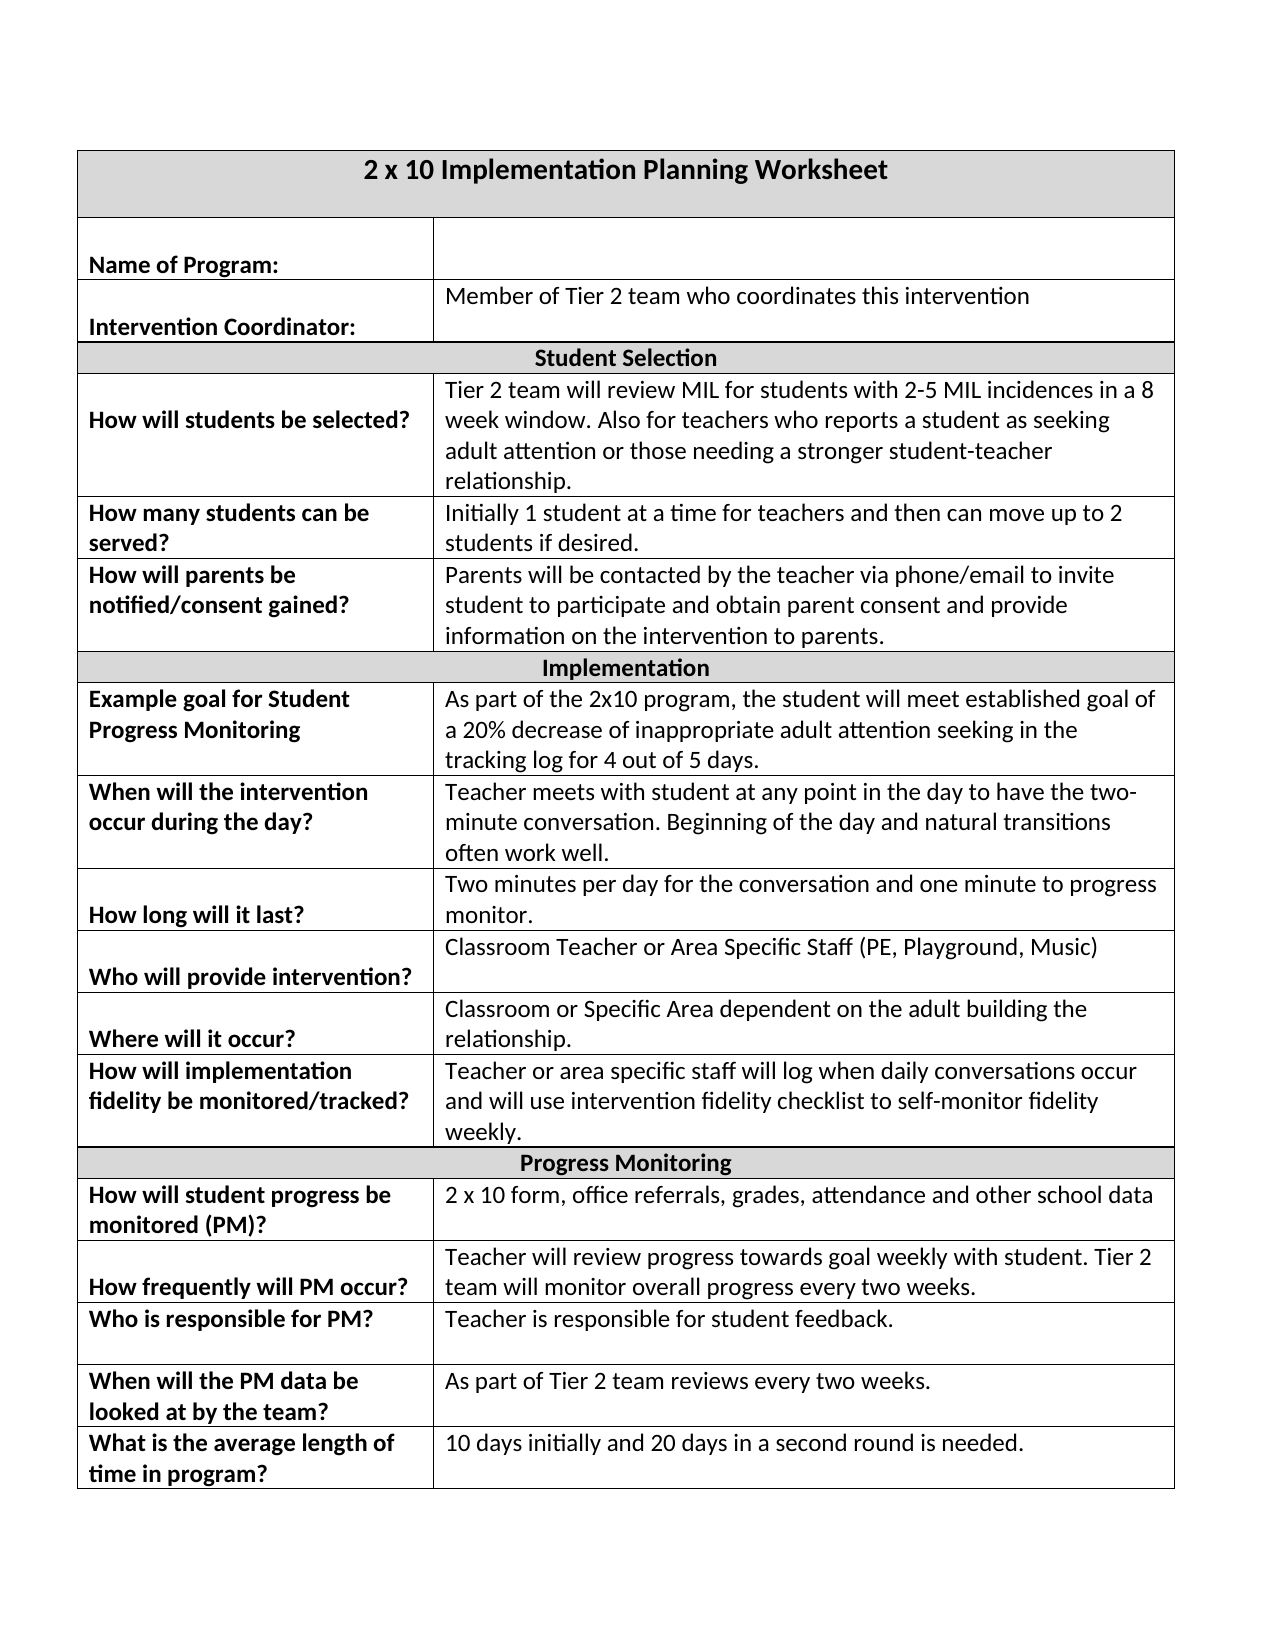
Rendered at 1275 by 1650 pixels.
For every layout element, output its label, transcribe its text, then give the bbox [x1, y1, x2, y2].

table_cell Who is responsible for PM? [78, 1303, 433, 1364]
table_cell How will students be selected? [78, 374, 433, 496]
table_cell Parents will be contacted by the teacher via phone/email to invite student to participate and obtain parent consent and provide information on the intervention to parents. [434, 559, 1174, 651]
table_cell Two minutes per day for the conversation and one minute to progress monitor. [434, 869, 1174, 929]
table_cell Progress Monitoring [78, 1148, 1174, 1178]
table_cell How will student progress be monitored (PM)? [78, 1179, 433, 1240]
table_header 2 x 10 Implementation Planning Worksheet [78, 151, 1174, 217]
table_cell How many students can be served? [78, 497, 433, 558]
table_cell Initially 1 student at a time for teachers and then can move up to 2 students if desired. [434, 497, 1174, 558]
table_cell When will the intervention occur during the day? [78, 776, 433, 867]
table_cell Teacher meets with student at any point in the day to have the two-minute conversation. Beginning of the day and natural transitions often work well. [434, 776, 1174, 867]
table_cell Teacher is responsible for student feedback. [434, 1303, 1174, 1364]
table_cell Student Selection [78, 343, 1174, 373]
table_cell Example goal for Student Progress Monitoring [78, 683, 433, 775]
table_cell How long will it last? [78, 869, 433, 929]
table_cell Member of Tier 2 team who coordinates this intervention [434, 280, 1174, 341]
table_cell [434, 218, 1174, 279]
table_cell Who will provide intervention? [78, 931, 433, 992]
table_cell 10 days initially and 20 days in a second round is needed. [434, 1427, 1174, 1488]
table_cell How frequently will PM occur? [78, 1241, 433, 1302]
table_cell As part of the 2x10 program, the student will meet established goal of a 20% decrease of inappropriate adult attention seeking in the tracking log for 4 out of 5 days. [434, 683, 1174, 775]
table_cell Implementation [78, 652, 1174, 682]
table_cell Classroom or Specific Area dependent on the adult building the relationship. [434, 993, 1174, 1054]
table_cell Teacher will review progress towards goal weekly with student. Tier 2 team will monitor overall progress every two weeks. [434, 1241, 1174, 1302]
table_cell As part of Tier 2 team reviews every two weeks. [434, 1365, 1174, 1426]
table_cell What is the average length of time in program? [78, 1427, 433, 1488]
table_cell Tier 2 team will review MIL for students with 2-5 MIL incidences in a 8 week window. Also for teachers who reports a student as seeking adult attention or those needing a stronger student-teacher relationship. [434, 374, 1174, 496]
table_cell Intervention Coordinator: [78, 280, 433, 341]
table_cell 2 x 10 form, office referrals, grades, attendance and other school data [434, 1179, 1174, 1240]
table_cell Name of Program: [78, 218, 433, 279]
table_cell When will the PM data be looked at by the team? [78, 1365, 433, 1426]
table_cell How will implementation fidelity be monitored/tracked? [78, 1055, 433, 1146]
table_cell Teacher or area specific staff will log when daily conversations occur and will use intervention fidelity checklist to self-monitor fidelity weekly. [434, 1055, 1174, 1146]
table_cell Where will it occur? [78, 993, 433, 1054]
table_cell How will parents be notified/consent gained? [78, 559, 433, 651]
table_cell Classroom Teacher or Area Specific Staff (PE, Playground, Music) [434, 931, 1174, 992]
